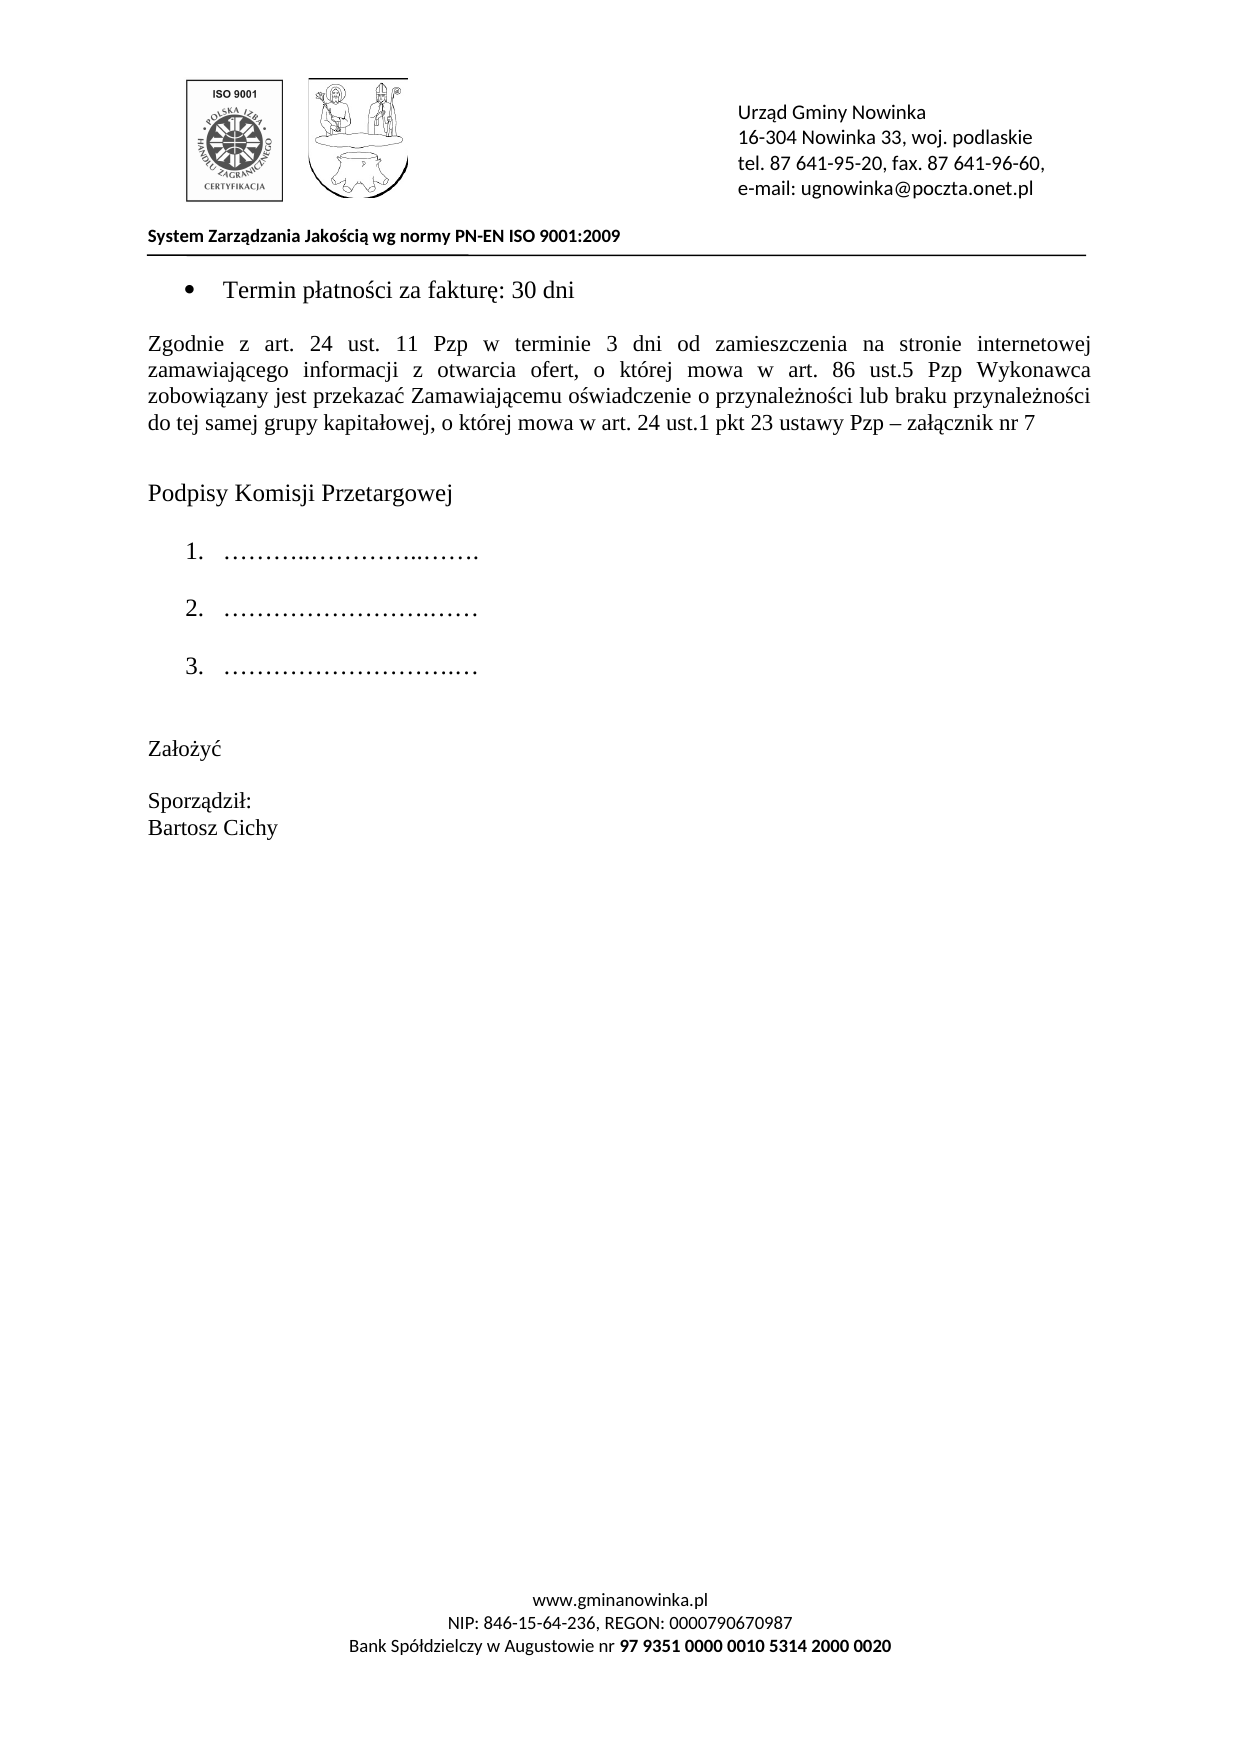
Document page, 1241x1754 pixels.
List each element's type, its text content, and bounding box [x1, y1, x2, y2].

text Założyć [148, 735, 1093, 761]
list Termin płatności za fakturę: 30 dni [185, 275, 1093, 303]
text Podpisy Komisji Przetargowej [148, 478, 1093, 507]
list …………………….…… [185, 593, 1093, 622]
text Zgodnie z art. 24 ust. 11 Pzp w terminie 3 dni od zamieszczenia na stronie internetowej zamawiającego informacji z otwarcia ofert, o której mowa w art. 86 ust.5 Pzp Wykonawca zobowiązany jest przekazać Zamawiającemu oświadczenie o przynależności lub braku przynależności do tej samej grupy kapitałowej, o której mowa w art. 24 ust.1 pkt 23 ustawy Pzp – załącznik nr 7 [148, 330, 1093, 435]
list ………..…………..……. [185, 536, 1093, 564]
picture [182, 77, 283, 203]
text Sporządził: [148, 787, 1093, 814]
picture [307, 78, 408, 198]
text Bartosz Cichy [148, 814, 1093, 840]
list ……………………….… [185, 651, 1093, 679]
